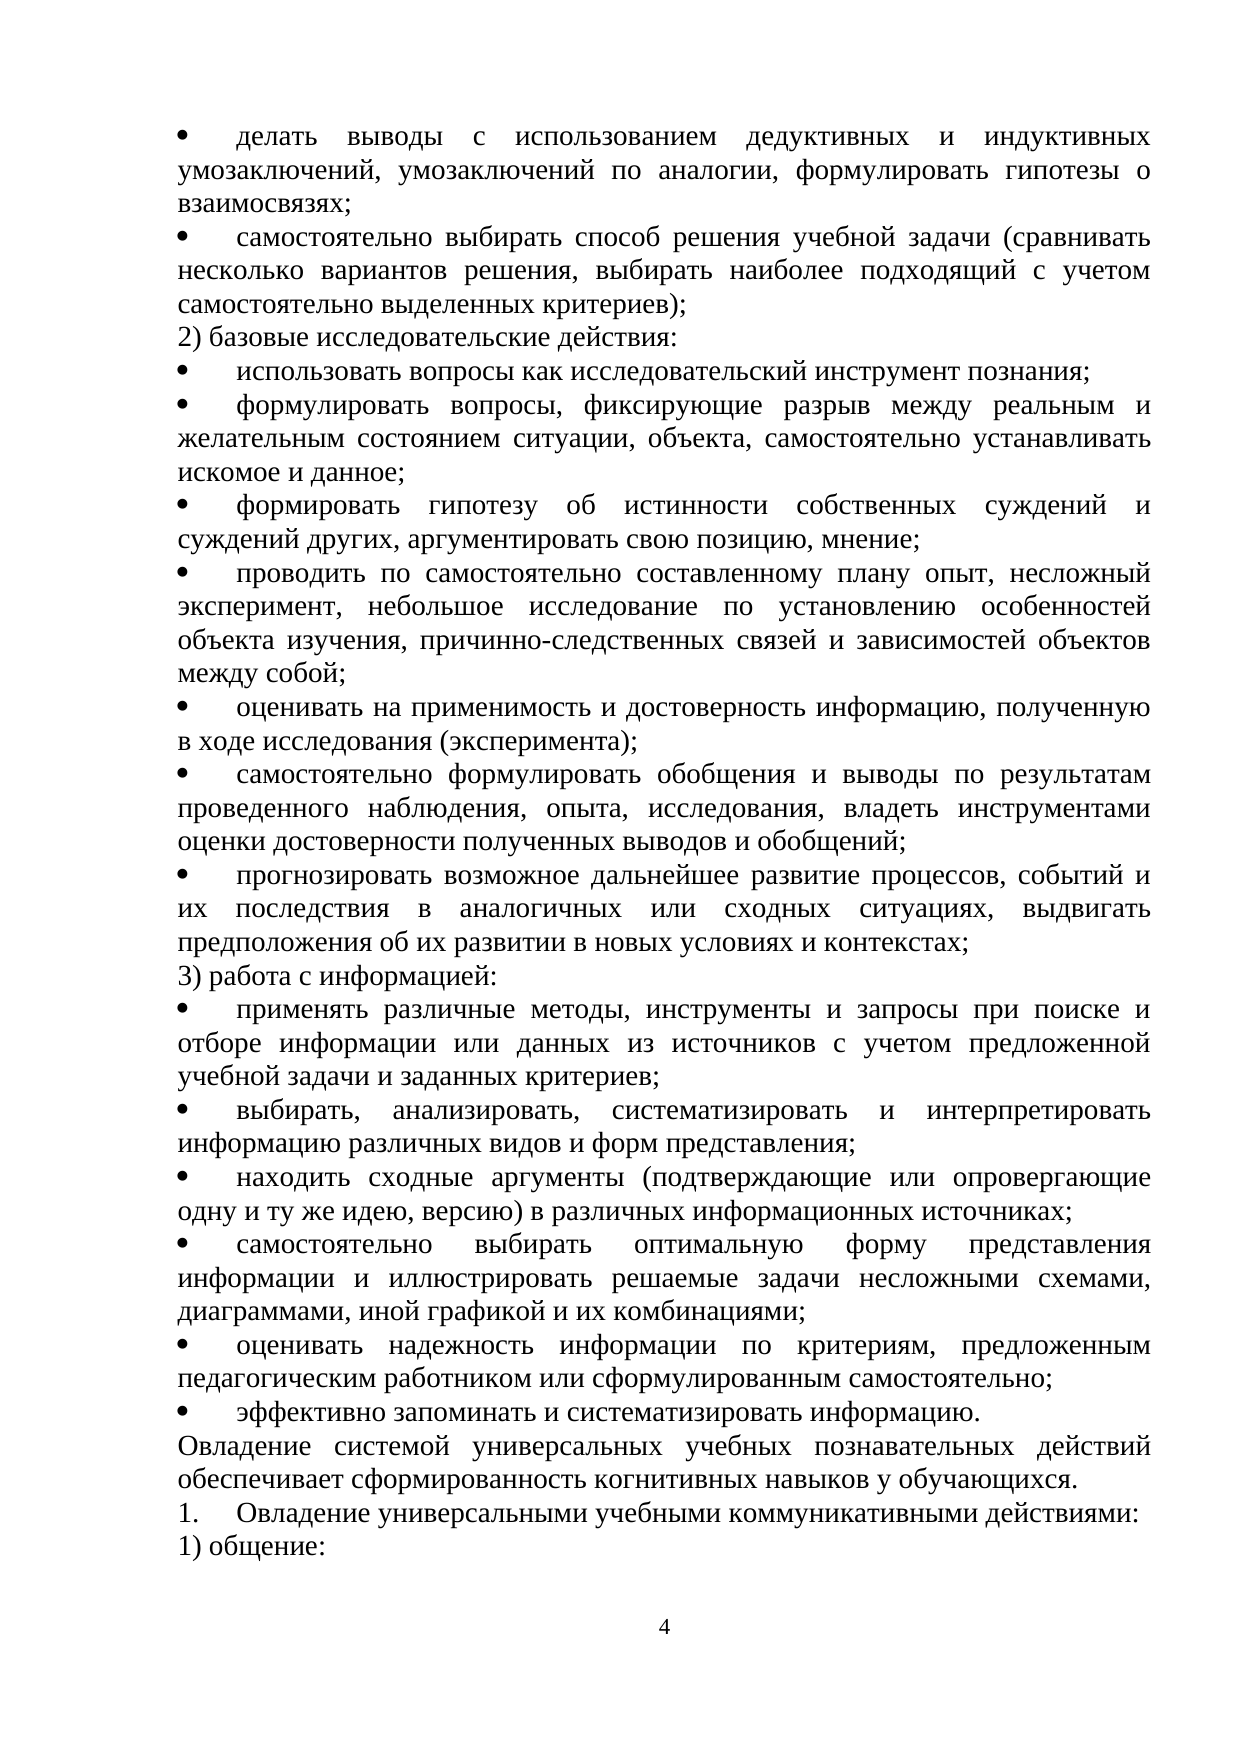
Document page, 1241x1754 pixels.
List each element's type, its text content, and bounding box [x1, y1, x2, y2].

list делать выводы с использованием дедуктивных и индуктивных умозаключений, умозаключений по аналогии, формулировать гипотезы о взаимосвязях; [177, 118, 1152, 219]
list самостоятельно формулировать обобщения и выводы по результатам проведенного наблюдения, опыта, исследования, владеть инструментами оценки достоверности полученных выводов и обобщений; [177, 756, 1152, 857]
list формулировать вопросы, фиксирующие разрыв между реальным и желательным состоянием ситуации, объекта, самостоятельно устанавливать искомое и данное; [177, 387, 1152, 487]
list использовать вопросы как исследовательский инструмент познания; [177, 353, 1152, 387]
text 1) общение: [177, 1528, 1152, 1562]
text Овладение системой универсальных учебных познавательных действий обеспечивает сформированность когнитивных навыков у обучающихся. [177, 1428, 1152, 1495]
list выбирать, анализировать, систематизировать и интерпретировать информацию различных видов и форм представления; [177, 1092, 1152, 1159]
list оценивать надежность информации по критериям, предложенным педагогическим работником или сформулированным самостоятельно; [177, 1327, 1152, 1394]
list находить сходные аргументы (подтверждающие или опровергающие одну и ту же идею, версию) в различных информационных источниках; [177, 1159, 1152, 1226]
list самостоятельно выбирать способ решения учебной задачи (сравнивать несколько вариантов решения, выбирать наиболее подходящий с учетом самостоятельно выделенных критериев); [177, 219, 1152, 319]
text 3) работа с информацией: [177, 958, 1152, 991]
list проводить по самостоятельно составленному плану опыт, несложный эксперимент, небольшое исследование по установлению особенностей объекта изучения, причинно-следственных связей и зависимостей объектов между собой; [177, 555, 1152, 689]
list эффективно запоминать и систематизировать информацию. [177, 1394, 1152, 1428]
list Овладение универсальными учебными коммуникативными действиями: [177, 1495, 1152, 1528]
list самостоятельно выбирать оптимальную форму представления информации и иллюстрировать решаемые задачи несложными схемами, диаграммами, иной графикой и их комбинациями; [177, 1226, 1152, 1327]
list прогнозировать возможное дальнейшее развитие процессов, событий и их последствия в аналогичных или сходных ситуациях, выдвигать предположения об их развитии в новых условиях и контекстах; [177, 857, 1152, 958]
list применять различные методы, инструменты и запросы при поиске и отборе информации или данных из источников с учетом предложенной учебной задачи и заданных критериев; [177, 991, 1152, 1092]
list формировать гипотезу об истинности собственных суждений и суждений других, аргументировать свою позицию, мнение; [177, 487, 1152, 555]
text 2) базовые исследовательские действия: [177, 319, 1152, 353]
list оценивать на применимость и достоверность информацию, полученную в ходе исследования (эксперимента); [177, 689, 1152, 756]
